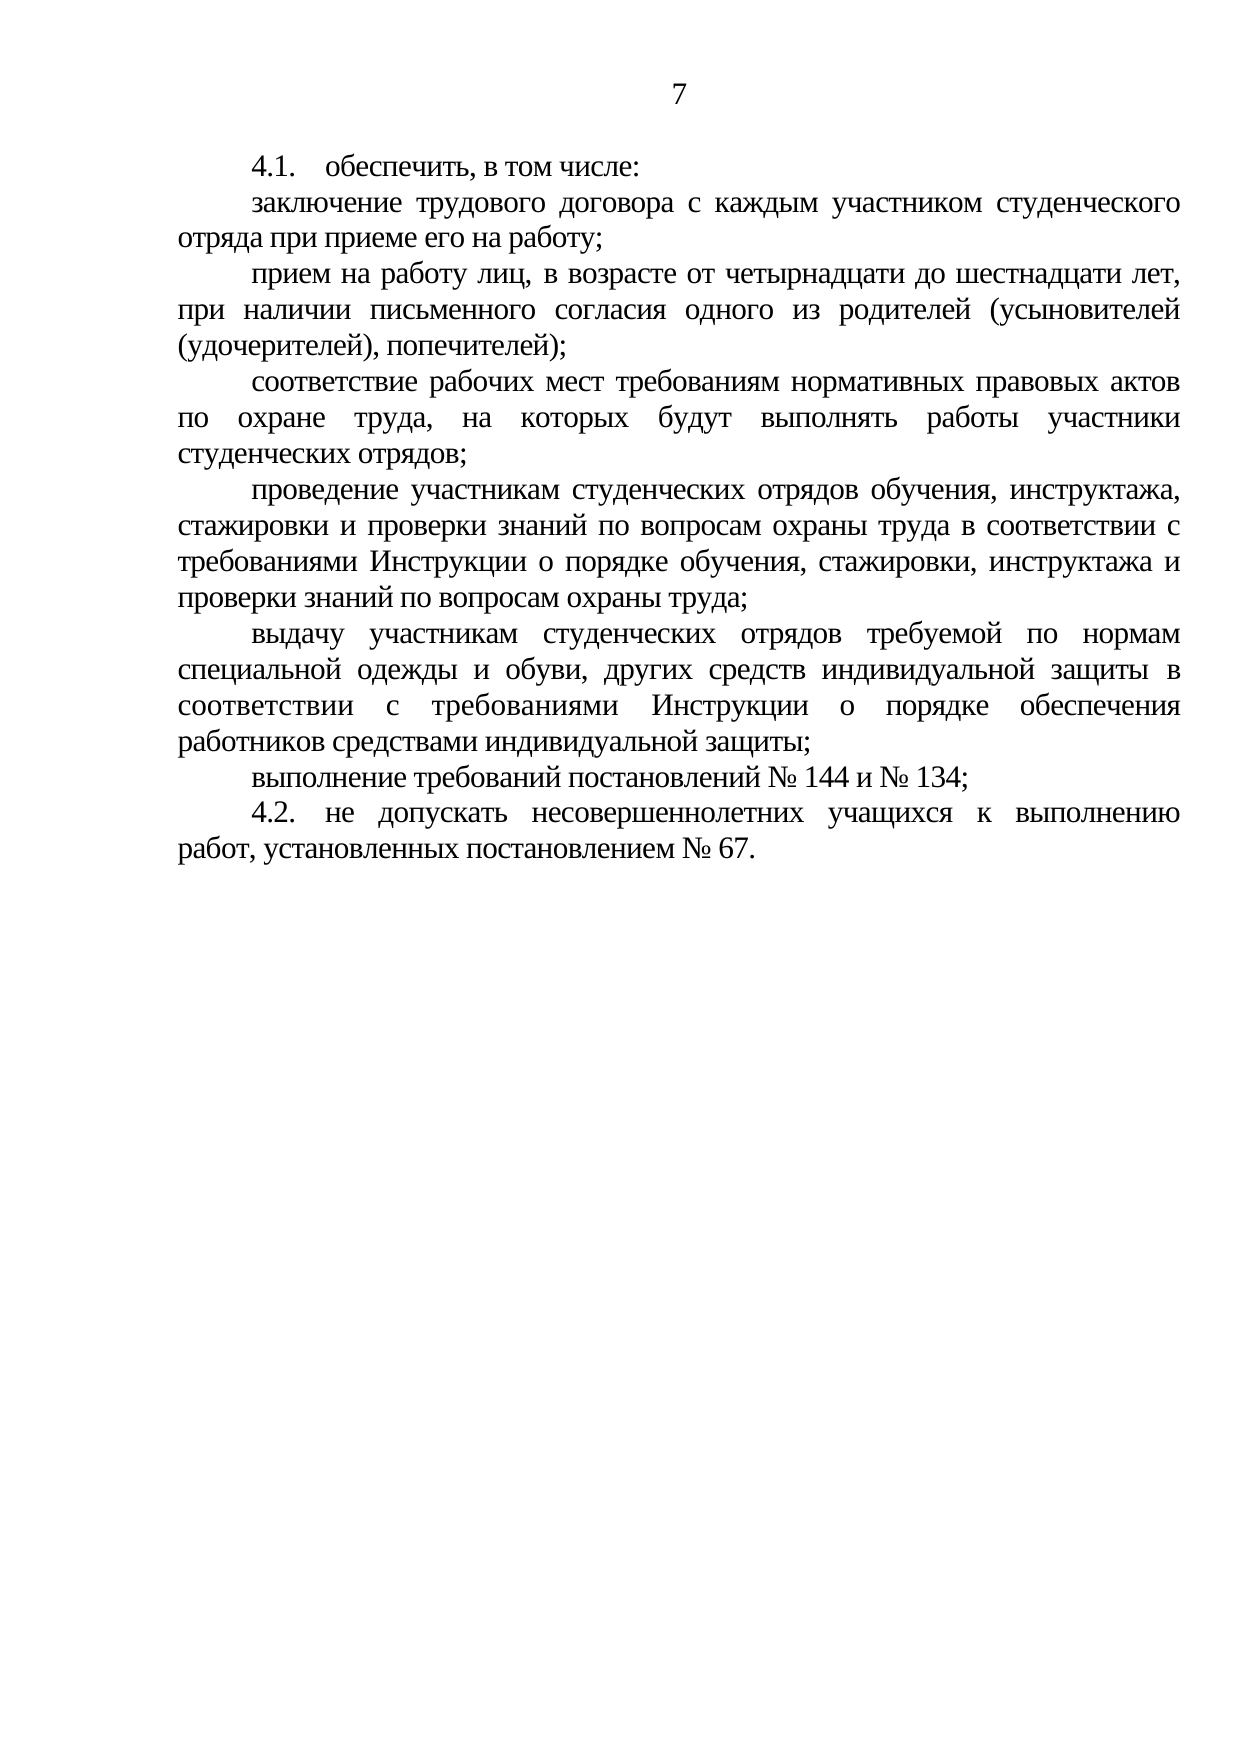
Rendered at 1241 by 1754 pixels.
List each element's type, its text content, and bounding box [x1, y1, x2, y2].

text проведение участникам студенческих отрядов обучения, инструктажа, стажировки и проверки знаний по вопросам охраны труда в соответствии с требованиями Инструкции о порядке обучения, стажировки, инструктажа и проверки знаний по вопросам охраны труда; [177, 470, 1181, 614]
text 4.2. не допускать несовершеннолетних учащихся к выполнению работ, установленных постановлением № 67. [177, 794, 1181, 866]
text выполнение требований постановлений № 144 и № 134; [177, 758, 1181, 794]
text 4.1. обеспечить, в том числе: [177, 147, 1181, 183]
text прием на работу лиц, в возрасте от четырнадцати до шестнадцати лет, при наличии письменного согласия одного из родителей (усыновителей (удочерителей), попечителей); [177, 255, 1181, 362]
text заключение трудового договора с каждым участником студенческого отряда при приеме его на работу; [177, 183, 1181, 255]
text выдачу участникам студенческих отрядов требуемой по нормам специальной одежды и обуви, других средств индивидуальной защиты в соответствии с требованиями Инструкции о порядке обеспечения работников средствами индивидуальной защиты; [177, 614, 1181, 758]
text соответствие рабочих мест требованиям нормативных правовых актов по охране труда, на которых будут выполнять работы участники студенческих отрядов; [177, 362, 1181, 470]
